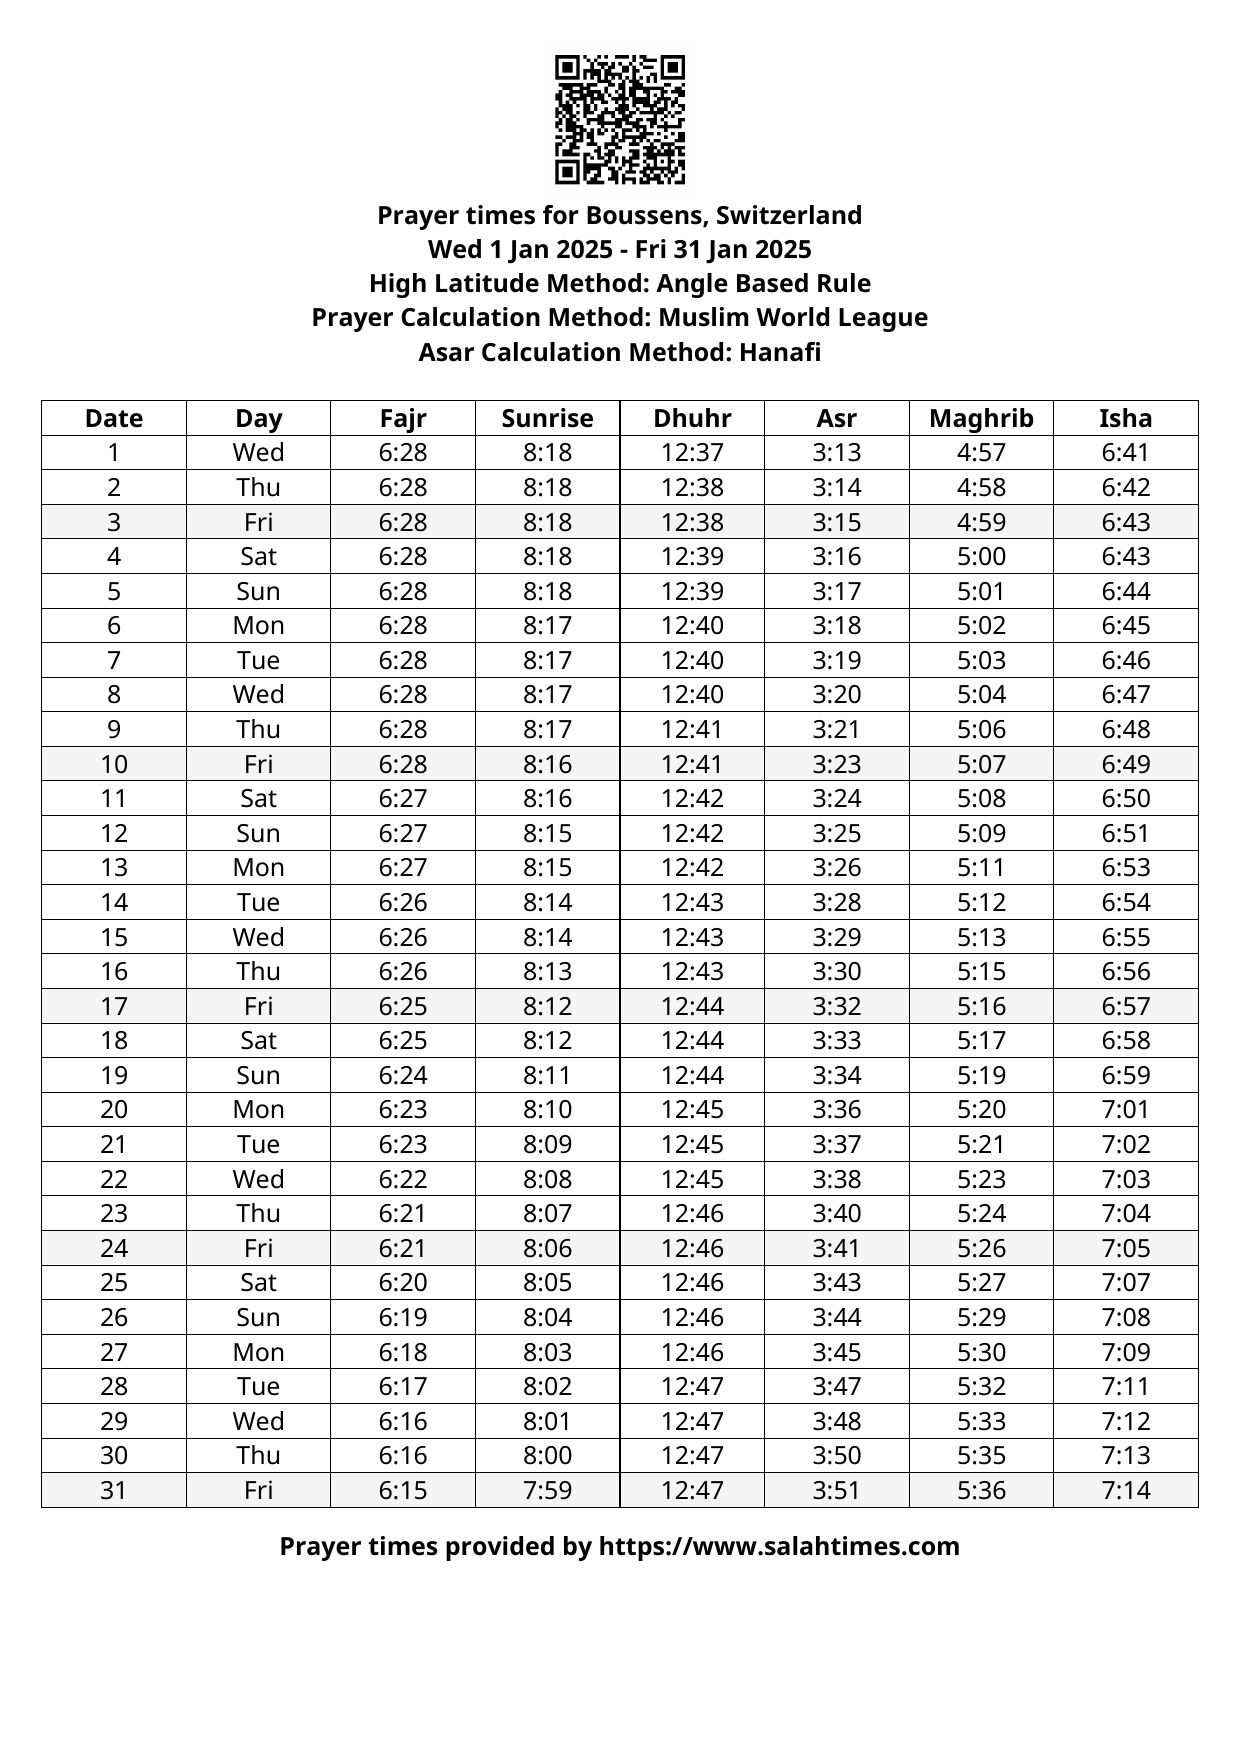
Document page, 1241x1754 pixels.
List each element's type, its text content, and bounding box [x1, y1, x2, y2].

table_cell Wed [187, 1404, 330, 1437]
table_cell 8:14 [476, 885, 619, 919]
table_cell 3:33 [765, 1024, 909, 1057]
table_cell 5:16 [910, 989, 1053, 1022]
table_cell 5:33 [910, 1404, 1053, 1437]
table_cell 8:00 [476, 1439, 619, 1472]
table_cell 12:40 [621, 643, 764, 677]
table_cell 15 [42, 920, 186, 953]
table_cell 8:12 [476, 1024, 619, 1057]
table_cell 6 [42, 609, 186, 642]
table_cell 3:28 [765, 885, 909, 919]
text Prayer times for Boussens, Switzerland [42, 198, 1198, 232]
table_cell 6:26 [331, 920, 475, 953]
table_cell 6:59 [1054, 1058, 1198, 1092]
table_cell 5:24 [910, 1196, 1053, 1230]
table_cell 6:50 [1054, 781, 1198, 815]
table_cell 19 [42, 1058, 186, 1092]
table_cell 12:47 [621, 1439, 764, 1472]
table_cell 18 [42, 1024, 186, 1057]
table_header Dhuhr [621, 401, 764, 434]
table_cell 12:46 [621, 1231, 764, 1264]
table_cell 8:18 [476, 574, 619, 607]
table_cell Thu [187, 470, 330, 504]
table_cell 12:41 [621, 712, 764, 746]
table_cell 10 [42, 747, 186, 780]
table_cell 14 [42, 885, 186, 919]
table_cell 6:17 [331, 1369, 475, 1403]
table_cell Wed [187, 920, 330, 953]
table_cell 5:02 [910, 609, 1053, 642]
table_cell Wed [187, 678, 330, 711]
table_cell 3:16 [765, 539, 909, 573]
table_cell 6:58 [1054, 1024, 1198, 1057]
table_cell 3:50 [765, 1439, 909, 1472]
table_cell 6:42 [1054, 470, 1198, 504]
table_cell 3:20 [765, 678, 909, 711]
table_cell 5:13 [910, 920, 1053, 953]
table_cell 6:25 [331, 989, 475, 1022]
table_header Day [187, 401, 330, 434]
table_cell 27 [42, 1335, 186, 1368]
table_cell 12 [42, 816, 186, 849]
table_cell Fri [187, 747, 330, 780]
table_cell Mon [187, 1093, 330, 1126]
table_cell 7:05 [1054, 1231, 1198, 1264]
table_cell Tue [187, 1127, 330, 1161]
table_cell 8:16 [476, 747, 619, 780]
table_cell 22 [42, 1162, 186, 1195]
table_cell Mon [187, 1335, 330, 1368]
table_cell 8:12 [476, 989, 619, 1022]
table_cell 8:18 [476, 505, 619, 538]
table_cell 3:29 [765, 920, 909, 953]
table_cell 3:23 [765, 747, 909, 780]
table_header Sunrise [476, 401, 619, 434]
table_cell Tue [187, 1369, 330, 1403]
table_cell 2 [42, 470, 186, 504]
table_cell 6:15 [331, 1473, 475, 1507]
table_cell 3:21 [765, 712, 909, 746]
table_cell 3:24 [765, 781, 909, 815]
table_cell 3:38 [765, 1162, 909, 1195]
table_cell 5:11 [910, 851, 1053, 884]
table_cell 12:46 [621, 1266, 764, 1299]
table_cell 23 [42, 1196, 186, 1230]
table_cell 5:03 [910, 643, 1053, 677]
table_cell 6:43 [1054, 505, 1198, 538]
picture [542, 41, 699, 198]
table_cell 7:59 [476, 1473, 619, 1507]
table_cell 26 [42, 1300, 186, 1334]
table_cell 9 [42, 712, 186, 746]
table_cell 3:19 [765, 643, 909, 677]
table_cell 6:28 [331, 505, 475, 538]
table_cell Sat [187, 1024, 330, 1057]
table_cell 6:43 [1054, 539, 1198, 573]
table_cell Mon [187, 609, 330, 642]
table_cell 12:45 [621, 1162, 764, 1195]
table_cell Thu [187, 954, 330, 988]
table_cell 8:03 [476, 1335, 619, 1368]
table_cell 3:43 [765, 1266, 909, 1299]
table_cell 3:40 [765, 1196, 909, 1230]
table_cell 6:19 [331, 1300, 475, 1334]
table_cell 3:14 [765, 470, 909, 504]
table_cell Fri [187, 1231, 330, 1264]
table_cell 31 [42, 1473, 186, 1507]
table_cell 4:57 [910, 436, 1053, 469]
table_cell 12:44 [621, 989, 764, 1022]
table_cell 7:08 [1054, 1300, 1198, 1334]
table_cell Fri [187, 1473, 330, 1507]
table_cell 6:28 [331, 609, 475, 642]
table_cell 12:38 [621, 505, 764, 538]
table_cell 3:32 [765, 989, 909, 1022]
table_cell 5:26 [910, 1231, 1053, 1264]
table_cell 1 [42, 436, 186, 469]
table_cell 12:47 [621, 1404, 764, 1437]
table_header Date [42, 401, 186, 434]
table_cell 6:18 [331, 1335, 475, 1368]
table_cell 12:44 [621, 1024, 764, 1057]
table_cell Thu [187, 712, 330, 746]
table_cell Sun [187, 816, 330, 849]
table_cell Sat [187, 539, 330, 573]
table_cell 8:11 [476, 1058, 619, 1092]
table_cell Wed [187, 1162, 330, 1195]
table_cell 6:26 [331, 954, 475, 988]
table_cell 6:28 [331, 539, 475, 573]
table_cell 6:28 [331, 712, 475, 746]
table_cell 6:47 [1054, 678, 1198, 711]
table_cell 3:37 [765, 1127, 909, 1161]
table_cell 8:06 [476, 1231, 619, 1264]
table_cell 6:41 [1054, 436, 1198, 469]
table_cell 8:18 [476, 436, 619, 469]
table_cell 8 [42, 678, 186, 711]
table_cell 7:14 [1054, 1473, 1198, 1507]
table_cell 12:43 [621, 954, 764, 988]
table_cell 13 [42, 851, 186, 884]
table_cell 25 [42, 1266, 186, 1299]
table_cell 12:39 [621, 574, 764, 607]
table_cell 7:02 [1054, 1127, 1198, 1161]
table_cell 5:01 [910, 574, 1053, 607]
table_cell 12:38 [621, 470, 764, 504]
table_cell 5 [42, 574, 186, 607]
table_cell 12:42 [621, 851, 764, 884]
table_cell 6:44 [1054, 574, 1198, 607]
table_cell 12:46 [621, 1335, 764, 1368]
table_cell 12:47 [621, 1473, 764, 1507]
table_cell 3:48 [765, 1404, 909, 1437]
table_cell 3:15 [765, 505, 909, 538]
table_cell 6:49 [1054, 747, 1198, 780]
table_cell 5:30 [910, 1335, 1053, 1368]
table_cell 6:21 [331, 1196, 475, 1230]
table_cell 12:40 [621, 609, 764, 642]
table_cell 6:27 [331, 816, 475, 849]
table_cell 6:24 [331, 1058, 475, 1092]
table_cell Tue [187, 885, 330, 919]
table_cell 5:32 [910, 1369, 1053, 1403]
table_cell 6:57 [1054, 989, 1198, 1022]
table_cell 6:28 [331, 470, 475, 504]
table_cell 3:44 [765, 1300, 909, 1334]
table_cell 5:09 [910, 816, 1053, 849]
table_cell 5:35 [910, 1439, 1053, 1472]
table_cell 8:18 [476, 470, 619, 504]
table_cell 8:01 [476, 1404, 619, 1437]
table_cell 8:17 [476, 609, 619, 642]
table_cell 3:30 [765, 954, 909, 988]
table_cell 5:07 [910, 747, 1053, 780]
table_cell 30 [42, 1439, 186, 1472]
table_cell Fri [187, 505, 330, 538]
table_cell Thu [187, 1196, 330, 1230]
table_cell 6:45 [1054, 609, 1198, 642]
table_cell 12:37 [621, 436, 764, 469]
table_cell 6:55 [1054, 920, 1198, 953]
table_cell 5:36 [910, 1473, 1053, 1507]
table_cell 6:28 [331, 643, 475, 677]
table_cell 5:15 [910, 954, 1053, 988]
table_cell 5:08 [910, 781, 1053, 815]
table_cell 5:20 [910, 1093, 1053, 1126]
table_cell 6:21 [331, 1231, 475, 1264]
text Wed 1 Jan 2025 - Fri 31 Jan 2025 [42, 232, 1198, 266]
table_cell 24 [42, 1231, 186, 1264]
table_cell 6:56 [1054, 954, 1198, 988]
table_cell Thu [187, 1439, 330, 1472]
table_cell Fri [187, 989, 330, 1022]
table_cell Sun [187, 1300, 330, 1334]
table_cell 8:17 [476, 643, 619, 677]
table_cell 6:28 [331, 574, 475, 607]
table_cell 4 [42, 539, 186, 573]
table_cell 11 [42, 781, 186, 815]
table_cell 5:00 [910, 539, 1053, 573]
table_cell 5:06 [910, 712, 1053, 746]
table_cell 8:13 [476, 954, 619, 988]
text Asar Calculation Method: Hanafi [42, 334, 1198, 368]
table_cell 8:02 [476, 1369, 619, 1403]
table_cell 12:43 [621, 885, 764, 919]
table_cell 6:20 [331, 1266, 475, 1299]
table_cell 12:39 [621, 539, 764, 573]
table_cell 5:27 [910, 1266, 1053, 1299]
table_cell 5:17 [910, 1024, 1053, 1057]
table_cell 7:13 [1054, 1439, 1198, 1472]
table_cell 5:12 [910, 885, 1053, 919]
table_cell Sat [187, 781, 330, 815]
table_cell 3:34 [765, 1058, 909, 1092]
table_cell 6:28 [331, 436, 475, 469]
table_header Isha [1054, 401, 1198, 434]
table_cell 6:54 [1054, 885, 1198, 919]
table_cell 7:09 [1054, 1335, 1198, 1368]
table_cell 12:40 [621, 678, 764, 711]
table_cell 7 [42, 643, 186, 677]
table_cell 6:23 [331, 1093, 475, 1126]
table_cell 8:07 [476, 1196, 619, 1230]
table_cell 12:45 [621, 1093, 764, 1126]
table_cell 12:44 [621, 1058, 764, 1092]
table_cell 7:11 [1054, 1369, 1198, 1403]
table_cell 5:29 [910, 1300, 1053, 1334]
table_cell 6:26 [331, 885, 475, 919]
table_cell 5:23 [910, 1162, 1053, 1195]
table_cell 28 [42, 1369, 186, 1403]
table_cell Sun [187, 1058, 330, 1092]
table_cell 7:04 [1054, 1196, 1198, 1230]
table_cell 3:36 [765, 1093, 909, 1126]
table_cell 12:46 [621, 1196, 764, 1230]
table_cell 3:26 [765, 851, 909, 884]
table_cell 8:18 [476, 539, 619, 573]
table_cell 8:05 [476, 1266, 619, 1299]
table_cell 7:12 [1054, 1404, 1198, 1437]
table_cell 7:03 [1054, 1162, 1198, 1195]
table_cell 12:42 [621, 781, 764, 815]
table_cell 8:08 [476, 1162, 619, 1195]
table_cell 12:41 [621, 747, 764, 780]
table_header Fajr [331, 401, 475, 434]
table_cell Sat [187, 1266, 330, 1299]
table_cell 6:51 [1054, 816, 1198, 849]
table_cell 8:09 [476, 1127, 619, 1161]
table_cell 3:13 [765, 436, 909, 469]
table_cell 16 [42, 954, 186, 988]
table_cell 6:23 [331, 1127, 475, 1161]
table_cell 5:04 [910, 678, 1053, 711]
table_cell 8:04 [476, 1300, 619, 1334]
table_cell 8:14 [476, 920, 619, 953]
table_cell 3:18 [765, 609, 909, 642]
table_cell 5:19 [910, 1058, 1053, 1092]
table_cell Mon [187, 851, 330, 884]
table_cell 8:15 [476, 816, 619, 849]
table_cell 3:45 [765, 1335, 909, 1368]
text Prayer Calculation Method: Muslim World League [42, 300, 1198, 334]
table_cell 6:16 [331, 1404, 475, 1437]
table_cell 6:16 [331, 1439, 475, 1472]
table_cell 6:27 [331, 781, 475, 815]
table_header Maghrib [910, 401, 1053, 434]
table_cell 17 [42, 989, 186, 1022]
table_cell 3 [42, 505, 186, 538]
table_cell 3:51 [765, 1473, 909, 1507]
table_cell 12:45 [621, 1127, 764, 1161]
table_cell 8:16 [476, 781, 619, 815]
table_cell Sun [187, 574, 330, 607]
table_cell 29 [42, 1404, 186, 1437]
table_cell 12:47 [621, 1369, 764, 1403]
table_cell 6:53 [1054, 851, 1198, 884]
table_cell Tue [187, 643, 330, 677]
table_cell 12:42 [621, 816, 764, 849]
table_cell 3:17 [765, 574, 909, 607]
text Prayer times provided by https://www.salahtimes.com [42, 1528, 1198, 1563]
table_cell 6:27 [331, 851, 475, 884]
table_cell 6:46 [1054, 643, 1198, 677]
table_cell 21 [42, 1127, 186, 1161]
table_cell 6:22 [331, 1162, 475, 1195]
table_cell 6:48 [1054, 712, 1198, 746]
table_cell 8:17 [476, 712, 619, 746]
table_cell 3:25 [765, 816, 909, 849]
table_cell 4:58 [910, 470, 1053, 504]
table_header Asr [765, 401, 909, 434]
table_cell 8:10 [476, 1093, 619, 1126]
table_cell 6:28 [331, 678, 475, 711]
text High Latitude Method: Angle Based Rule [42, 266, 1198, 300]
table_cell 20 [42, 1093, 186, 1126]
table_cell 12:46 [621, 1300, 764, 1334]
table_cell 4:59 [910, 505, 1053, 538]
table_cell 6:25 [331, 1024, 475, 1057]
table_cell Wed [187, 436, 330, 469]
table_cell 7:01 [1054, 1093, 1198, 1126]
table_cell 3:41 [765, 1231, 909, 1264]
table_cell 7:07 [1054, 1266, 1198, 1299]
table_cell 6:28 [331, 747, 475, 780]
table_cell 3:47 [765, 1369, 909, 1403]
table_cell 12:43 [621, 920, 764, 953]
table_cell 8:17 [476, 678, 619, 711]
table_cell 5:21 [910, 1127, 1053, 1161]
table_cell 8:15 [476, 851, 619, 884]
